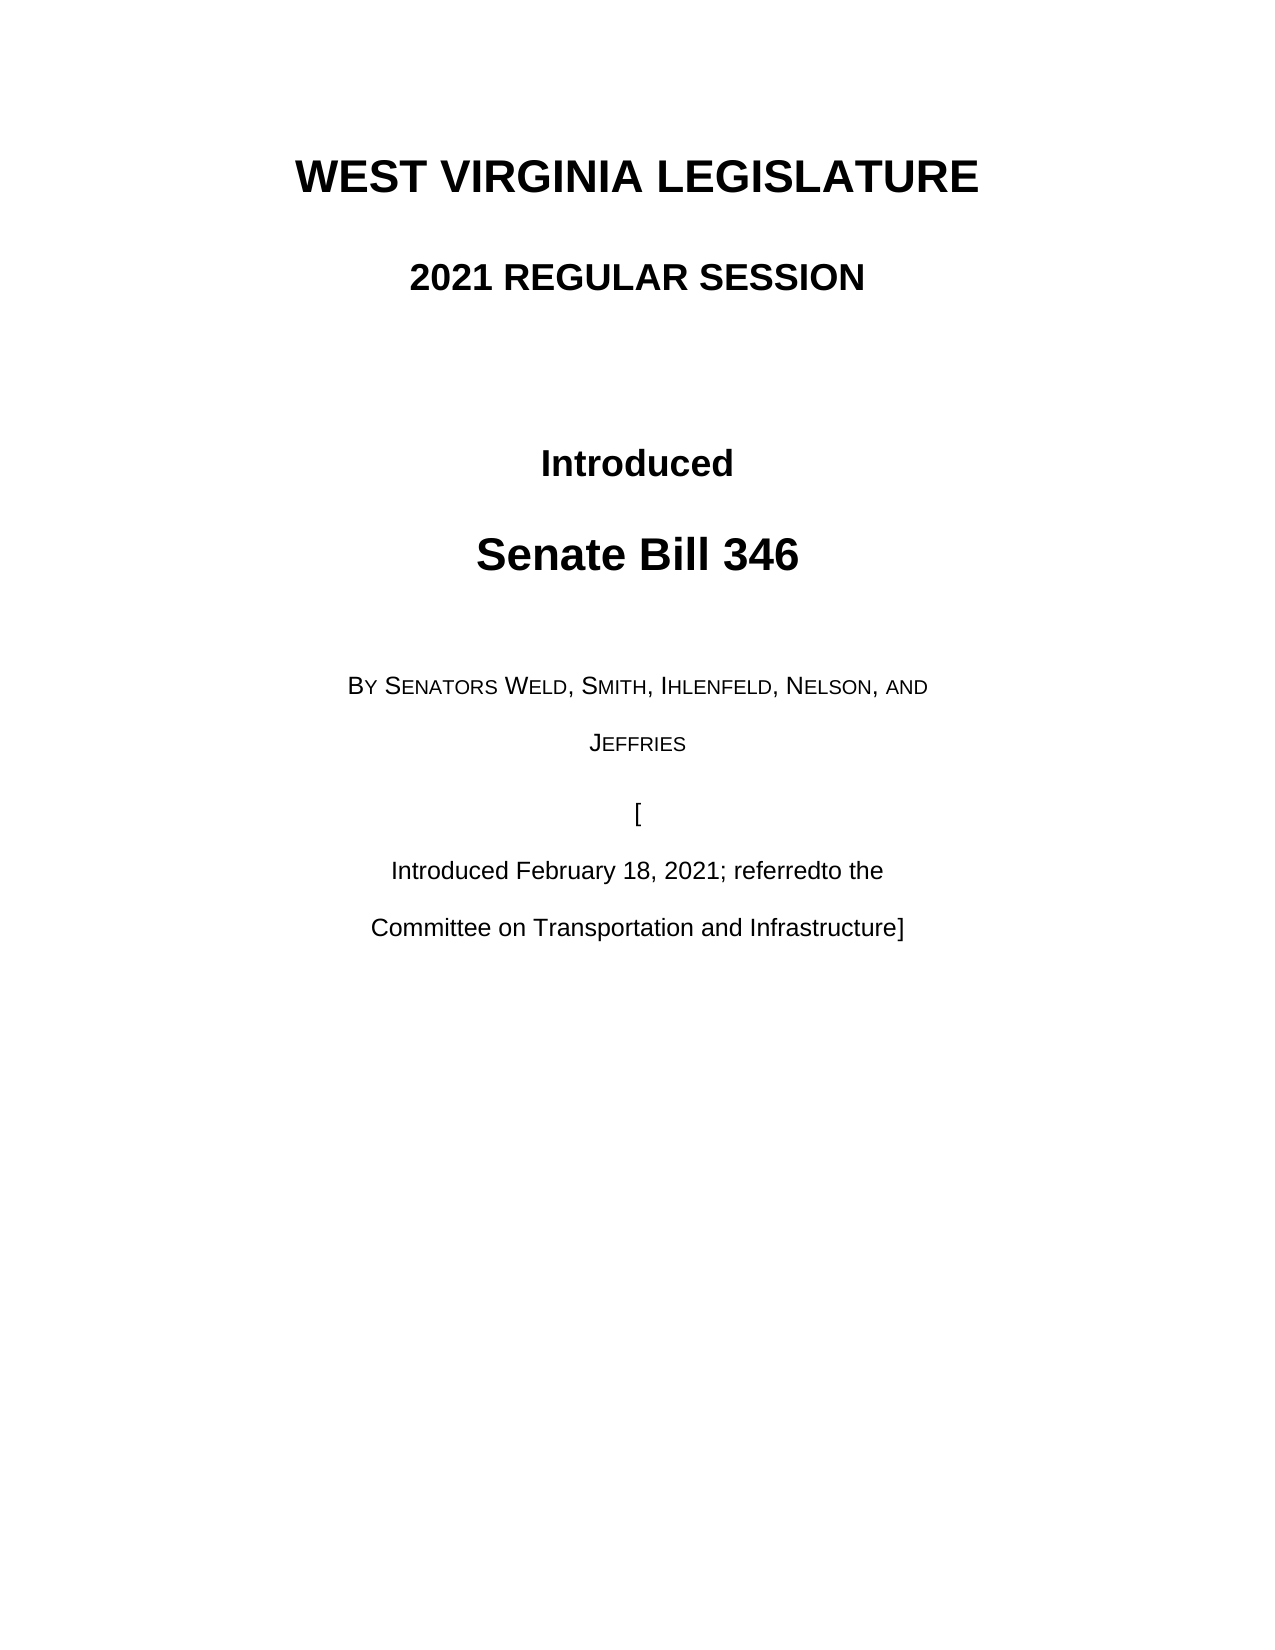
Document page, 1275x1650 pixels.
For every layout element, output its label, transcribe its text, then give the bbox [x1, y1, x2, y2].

text By [337, 671, 937, 757]
text Bill [150, 528, 1125, 581]
title 2021 regular session [150, 255, 1125, 298]
title WEST virginia legislature [150, 150, 1125, 203]
text [] [337, 798, 937, 942]
